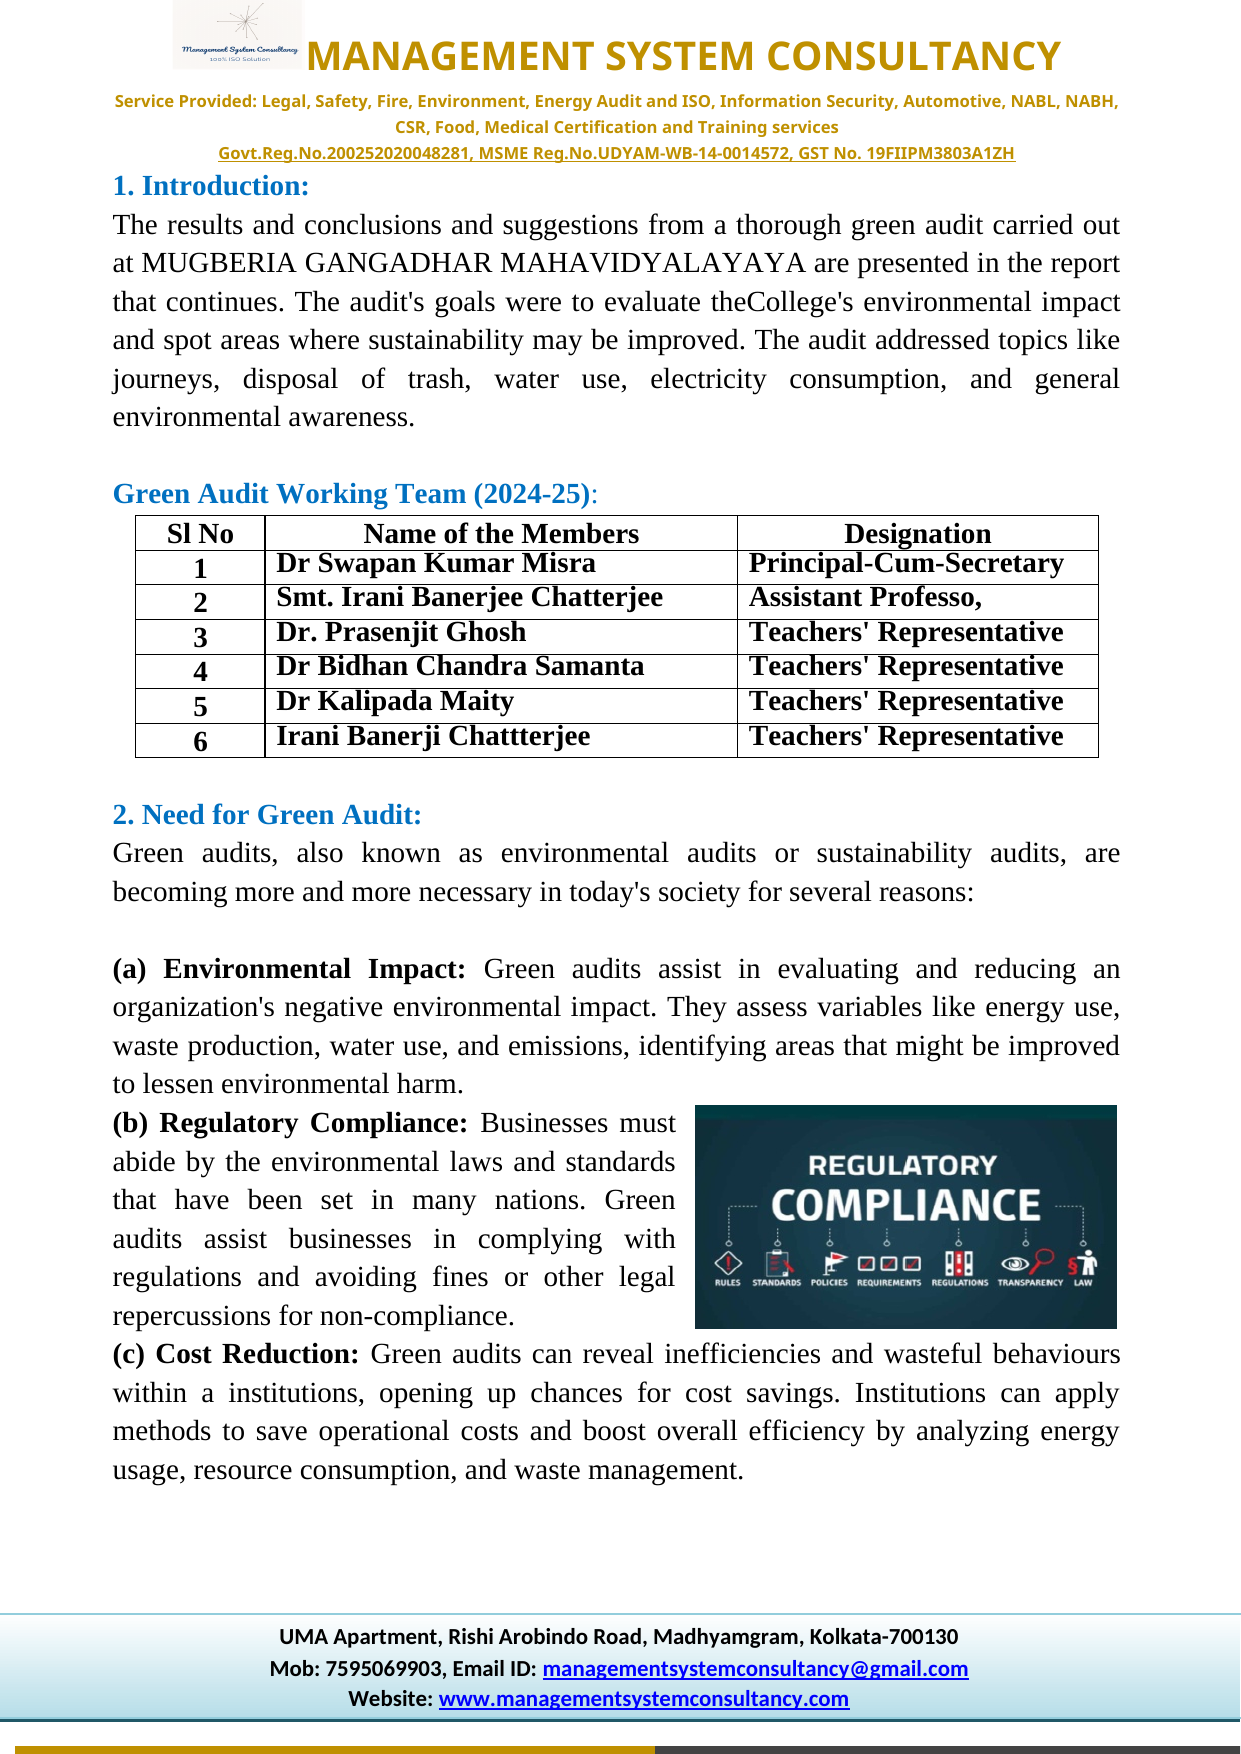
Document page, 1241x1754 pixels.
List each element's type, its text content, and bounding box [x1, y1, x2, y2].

picture [695, 1105, 1117, 1328]
table_header Name of the Members [266, 516, 737, 550]
table_cell 1 [136, 551, 264, 584]
table_cell Dr Kalipada Maity [266, 689, 737, 723]
picture [172, 0, 306, 70]
table_cell Dr Bidhan Chandra Samanta [266, 655, 737, 688]
table_cell Dr. Prasenjit Ghosh [266, 620, 737, 653]
text Green Audit Working Team (2024-25): [112, 477, 1121, 510]
table_header Designation [738, 516, 1098, 550]
table_cell Dr Swapan Kumar Misra [266, 551, 737, 584]
table_cell 5 [136, 689, 264, 723]
table_cell 3 [136, 620, 264, 653]
table_cell Irani Banerji Chattterjee [266, 724, 737, 757]
table_cell 2 [136, 585, 264, 619]
text Green audits, also known as environmental audits or sustainability audits, are becoming more and more necessary in today's society for several reasons: [112, 835, 1121, 907]
text The results and conclusions and suggestions from a thorough green audit carried out at MUGBERIA GANGADHAR MAHAVIDYALAYAYA are presented in the report that continues. The audit's goals were to evaluate theCollege's environmental impact and spot areas where sustainability may be improved. The audit addressed topics like journeys, disposal of trash, water use, electricity consumption, and general environmental awareness. [112, 207, 1121, 433]
table_cell Teachers' Representative [738, 689, 1098, 723]
table_cell Teachers' Representative [738, 655, 1098, 688]
table_cell Principal-Cum-Secretary [738, 551, 1098, 584]
table_cell Assistant Professo, [738, 585, 1098, 619]
table_cell 4 [136, 655, 264, 688]
table_cell 6 [136, 724, 264, 757]
table_cell Teachers' Representative [738, 620, 1098, 653]
text (c) Cost Reduction: Green audits can reveal inefficiencies and wasteful behaviours within a institutions, opening up chances for cost savings. Institutions can apply methods to save operational costs and boost overall efficiency by analyzing energy usage, resource consumption, and waste management. [112, 1336, 1121, 1486]
text 1. Introduction: [112, 168, 1121, 202]
text (a) Environmental Impact: Green audits assist in evaluating and reducing an organization's negative environmental impact. They assess variables like energy use, waste production, water use, and emissions, identifying areas that might be improved to lessen environmental harm. [112, 951, 1121, 1100]
table_header Sl No [136, 516, 264, 550]
text 2. Need for Green Audit: [112, 797, 1121, 830]
table_cell Teachers' Representative [738, 724, 1098, 757]
table_cell Smt. Irani Banerjee Chatterjee [266, 585, 737, 619]
